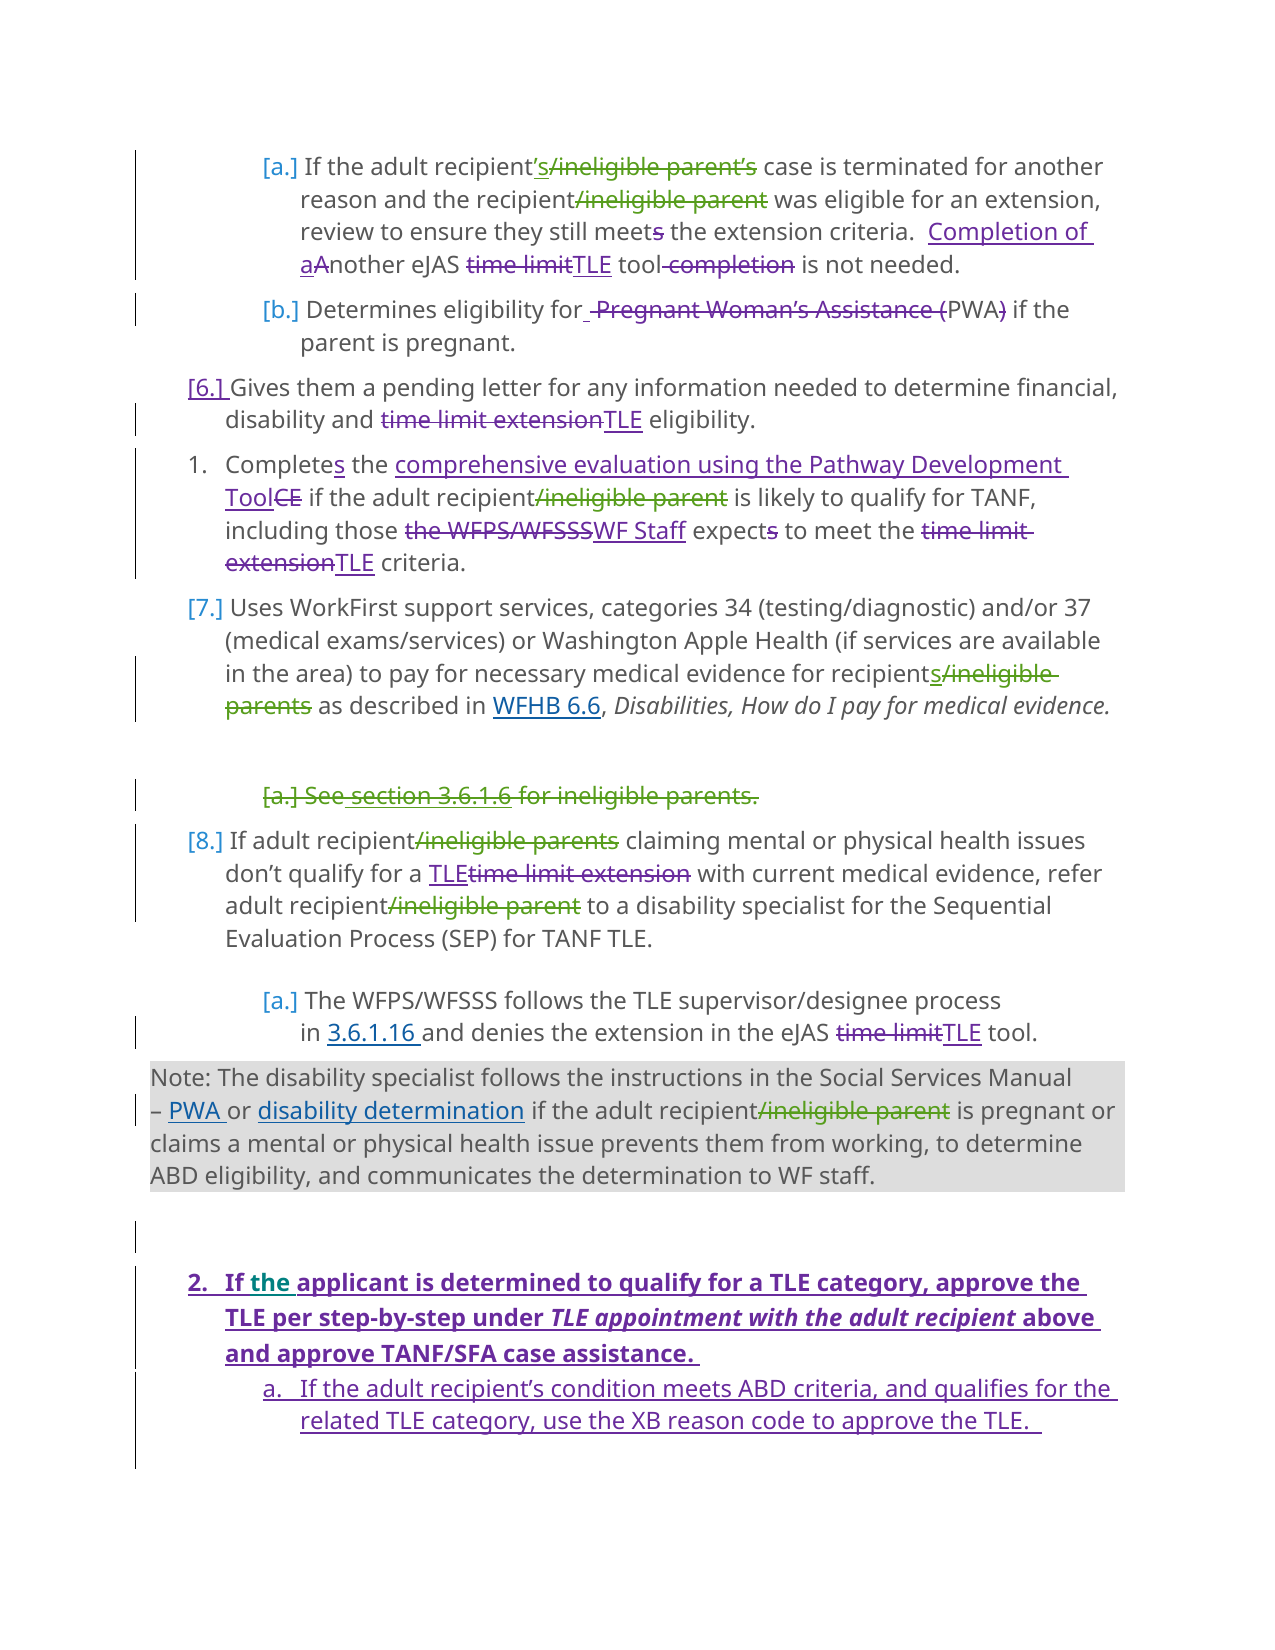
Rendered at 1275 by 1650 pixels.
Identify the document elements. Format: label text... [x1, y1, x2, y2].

list If adult recipient claiming mental or physical health issues don’t qualify for a with current medical evidence, refer adult recipient to a disability specialist for the Sequential Evaluation Process (SEP) for TANF TLE. [187, 824, 1125, 954]
text Note: The disability specialist follows the instructions in the Social Services Manual – PWA or disability determination if the adult recipient is pregnant or claims a mental or physical health issue prevents them from working, to determine ABD eligibility, and communicates the determination to WF staff. [150, 1061, 1125, 1192]
list Determines eligibility forPWA if the parent is pregnant. [262, 293, 1125, 358]
list Gives them a pending letter for any information needed to determine financial, disability and eligibility. [187, 371, 1125, 436]
list Complete the if the adult recipient is likely to qualify for TANF, including those expect to meet the criteria. [187, 448, 1125, 579]
list Uses WorkFirst support services, categories 34 (testing/diagnostic) and/or 37 (medical exams/services) or Washington Apple Health (if services are available in the area) to pay for necessary medical evidence for recipient as described in WFHB 6.6, Disabilities, How do I pay for medical evidence. [187, 591, 1125, 750]
list If the adult recipient case is terminated for another reason and the recipient was eligible for an extension, review to ensure they still meet the extension criteria. nother eJAS tool is not needed. [262, 150, 1125, 280]
list The WFPS/WFSSS follows the TLE supervisor/designee process in 3.6.1.16 and denies the extension in the eJAS tool. [262, 983, 1125, 1049]
